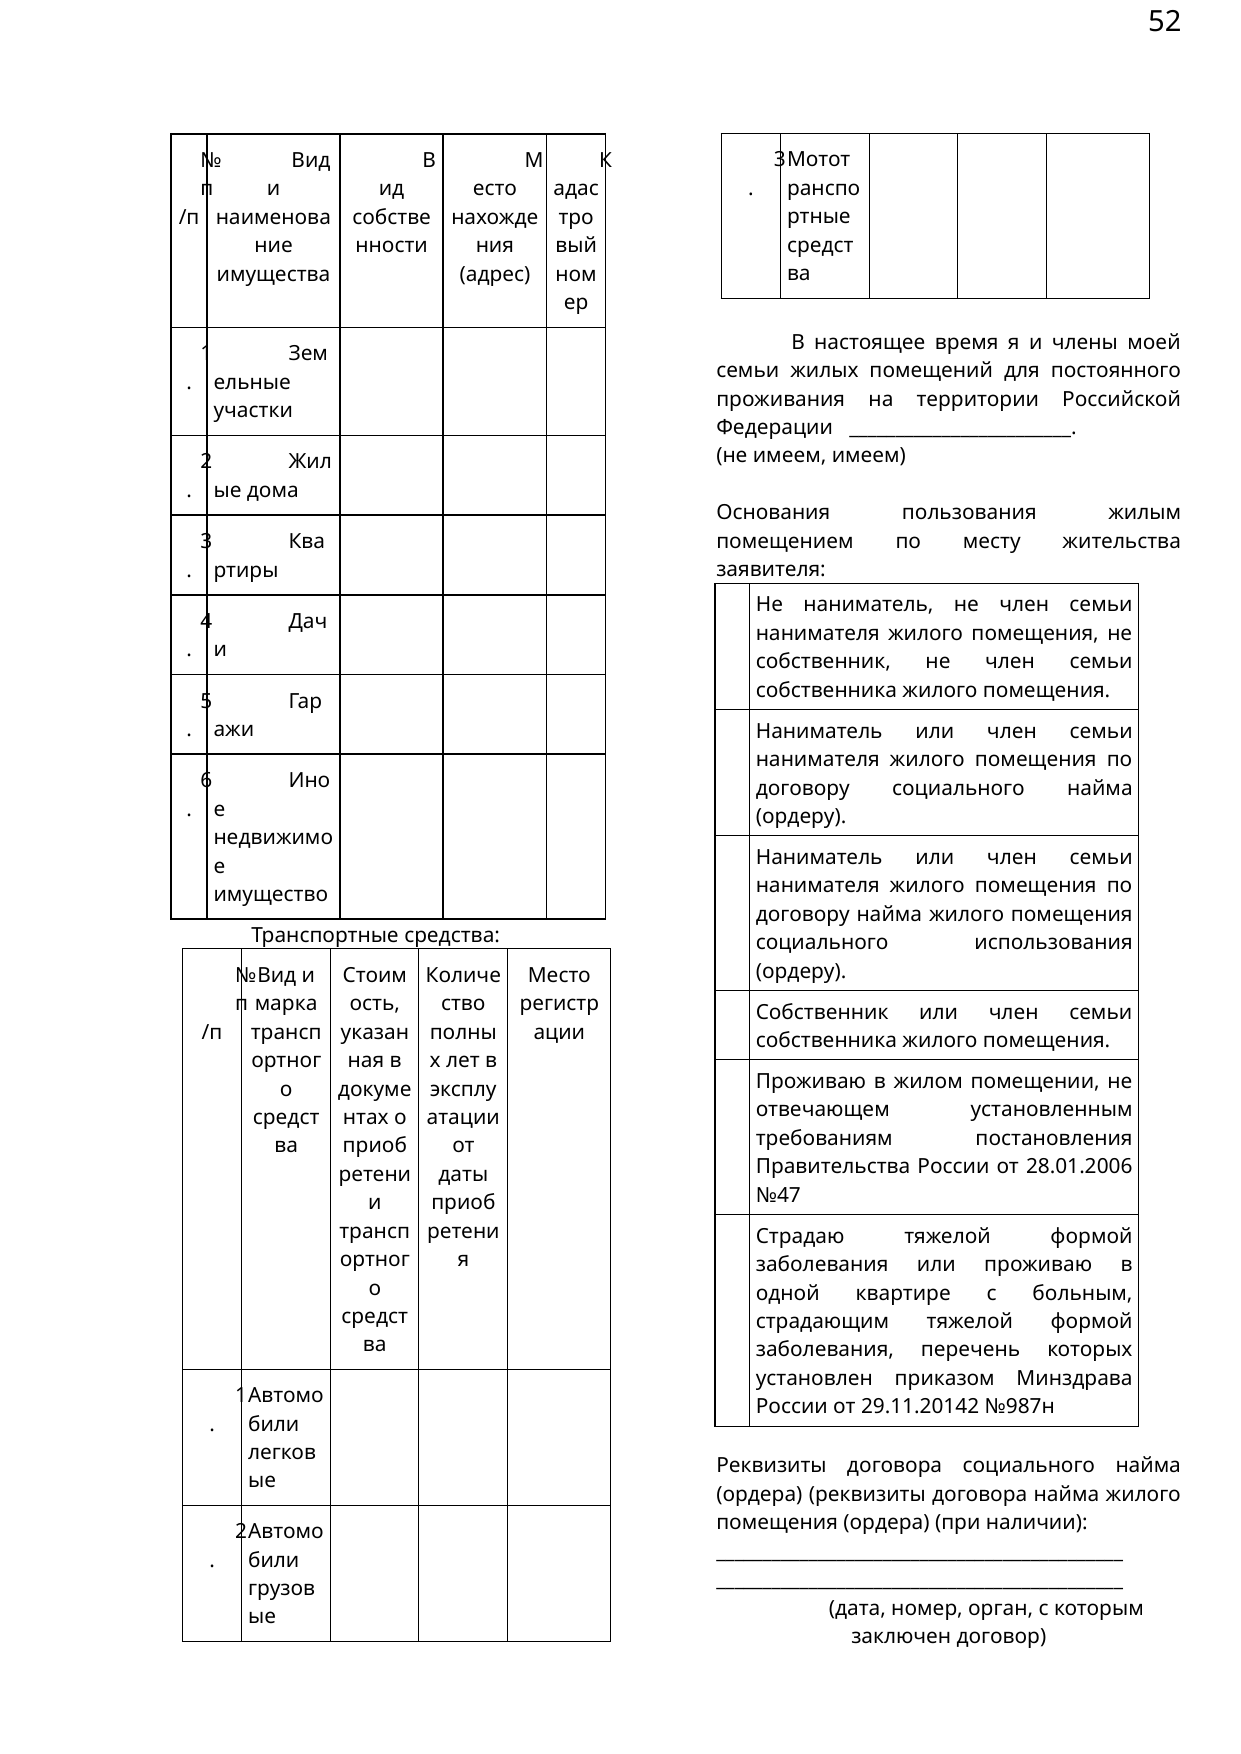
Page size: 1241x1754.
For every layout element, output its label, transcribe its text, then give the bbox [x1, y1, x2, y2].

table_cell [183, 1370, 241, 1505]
text ____________________________________________ [716, 1564, 1181, 1593]
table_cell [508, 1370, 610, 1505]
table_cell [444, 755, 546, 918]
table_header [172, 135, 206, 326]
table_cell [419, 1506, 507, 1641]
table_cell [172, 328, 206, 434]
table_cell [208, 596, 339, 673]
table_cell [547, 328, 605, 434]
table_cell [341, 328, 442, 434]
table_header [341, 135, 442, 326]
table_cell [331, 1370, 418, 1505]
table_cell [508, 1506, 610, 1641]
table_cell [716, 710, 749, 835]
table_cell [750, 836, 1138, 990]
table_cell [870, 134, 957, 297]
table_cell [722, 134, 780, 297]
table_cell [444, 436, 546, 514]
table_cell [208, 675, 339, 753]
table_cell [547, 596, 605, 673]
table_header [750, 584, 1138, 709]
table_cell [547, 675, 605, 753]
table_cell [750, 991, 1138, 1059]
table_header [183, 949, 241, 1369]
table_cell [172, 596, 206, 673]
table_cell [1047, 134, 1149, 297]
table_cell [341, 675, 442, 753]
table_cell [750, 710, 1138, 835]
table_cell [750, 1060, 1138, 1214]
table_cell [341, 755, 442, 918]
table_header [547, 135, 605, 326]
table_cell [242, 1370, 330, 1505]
text (не имеем, имеем) [716, 441, 1181, 469]
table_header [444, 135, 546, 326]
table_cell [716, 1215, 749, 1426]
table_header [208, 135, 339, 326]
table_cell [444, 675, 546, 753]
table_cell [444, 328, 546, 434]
text ____________________________________________ [716, 1536, 1181, 1564]
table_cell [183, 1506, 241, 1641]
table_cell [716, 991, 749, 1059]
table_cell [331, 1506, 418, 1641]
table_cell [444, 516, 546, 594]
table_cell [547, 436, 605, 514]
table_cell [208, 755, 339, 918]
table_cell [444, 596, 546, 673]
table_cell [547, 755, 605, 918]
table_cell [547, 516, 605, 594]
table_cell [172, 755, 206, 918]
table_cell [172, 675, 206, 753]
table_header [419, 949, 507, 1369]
text Реквизиты договора социального найма (ордера) (реквизиты договора найма жилого помещения (ордера) (при наличии): [716, 1451, 1181, 1536]
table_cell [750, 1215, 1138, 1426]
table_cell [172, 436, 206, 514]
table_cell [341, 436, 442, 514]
text В настоящее время я и члены моей семьи жилых помещений для постоянного проживания на территории Российской Федерации ________________________. [716, 327, 1181, 441]
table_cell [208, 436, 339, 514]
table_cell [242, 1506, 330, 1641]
text (дата, номер, орган, с которым заключен договор) [716, 1593, 1181, 1650]
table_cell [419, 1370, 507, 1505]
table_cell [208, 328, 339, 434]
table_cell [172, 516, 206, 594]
text Транспортные средства: [177, 920, 642, 948]
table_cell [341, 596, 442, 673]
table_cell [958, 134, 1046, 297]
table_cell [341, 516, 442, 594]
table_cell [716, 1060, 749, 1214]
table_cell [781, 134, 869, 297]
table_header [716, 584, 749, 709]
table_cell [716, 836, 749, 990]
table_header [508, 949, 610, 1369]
text Основания пользования жилым помещением по месту жительства заявителя: [716, 497, 1181, 583]
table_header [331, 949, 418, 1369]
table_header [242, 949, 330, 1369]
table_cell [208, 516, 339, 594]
